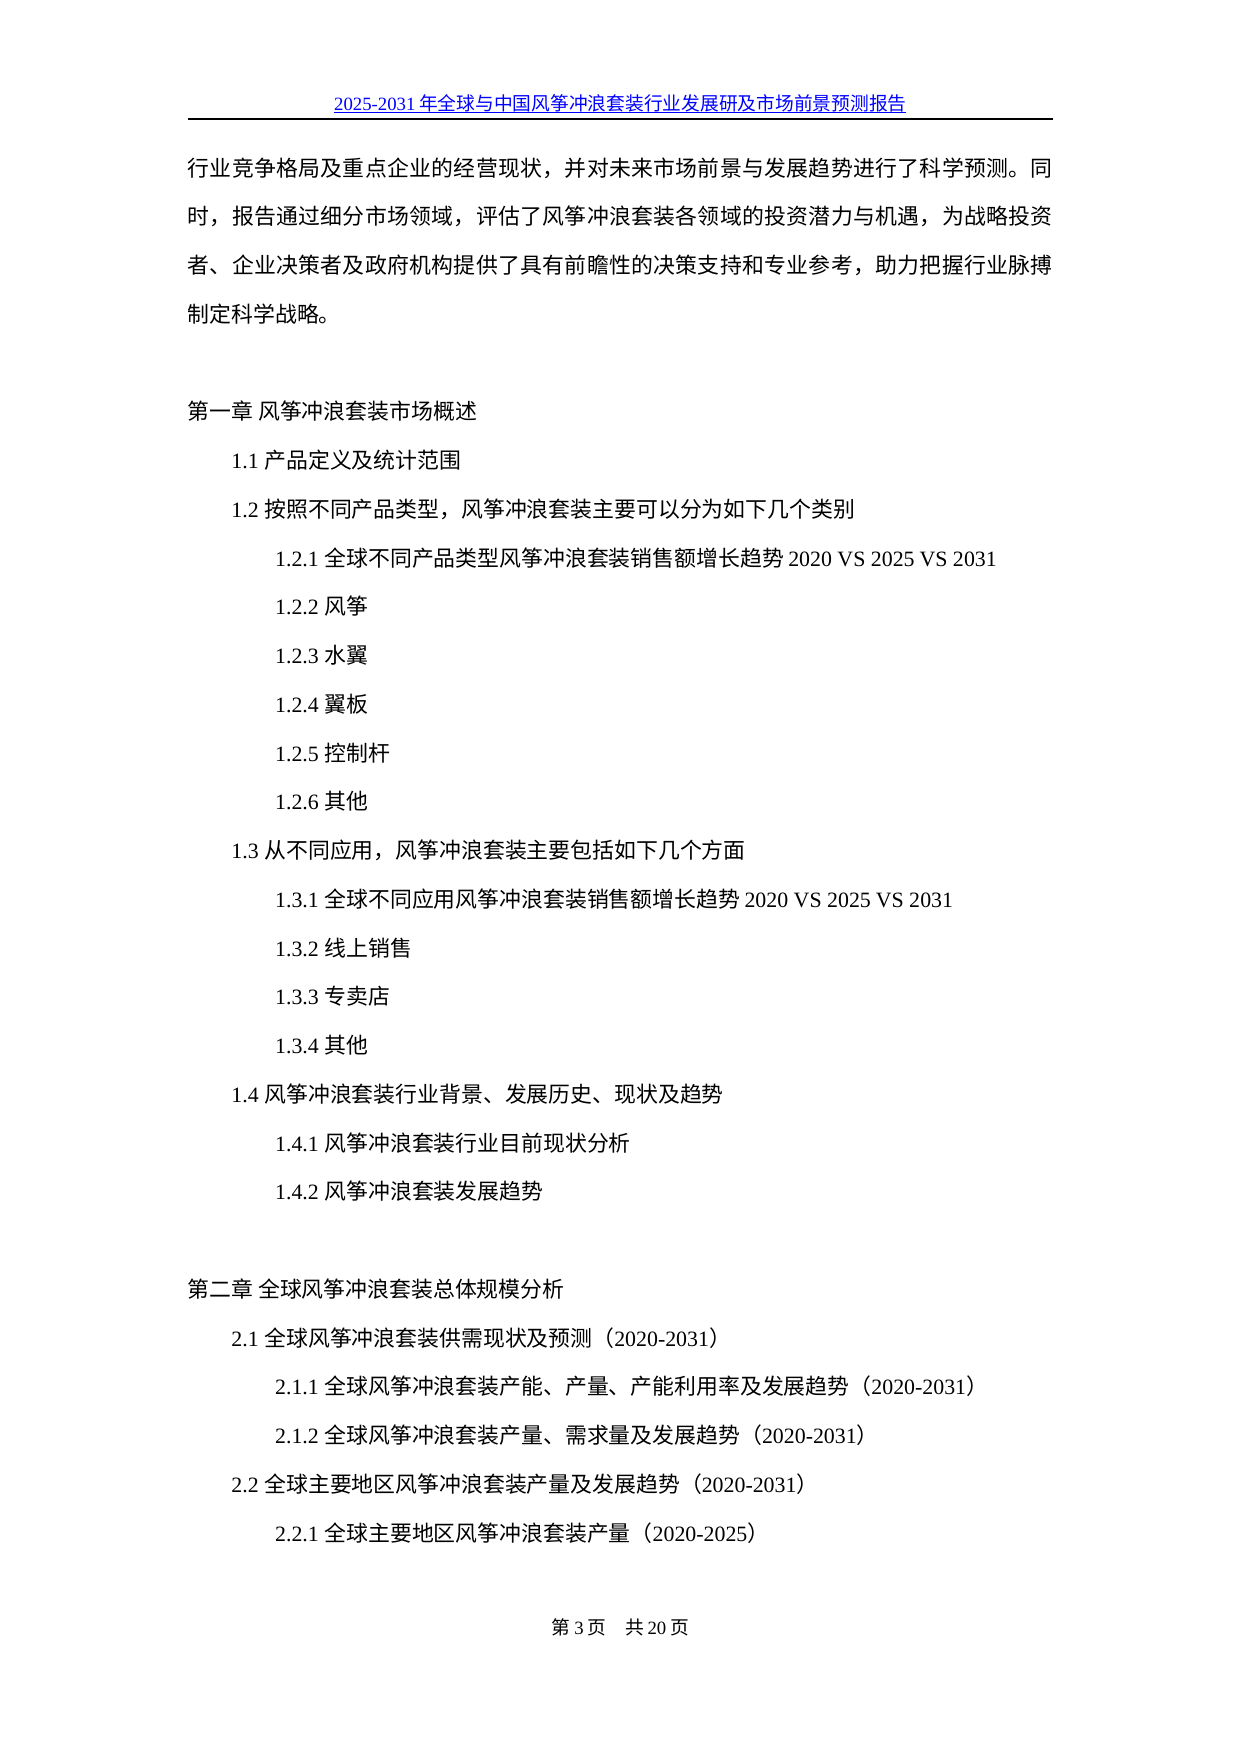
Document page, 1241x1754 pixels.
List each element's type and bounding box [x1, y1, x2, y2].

text [187, 150, 1053, 1548]
